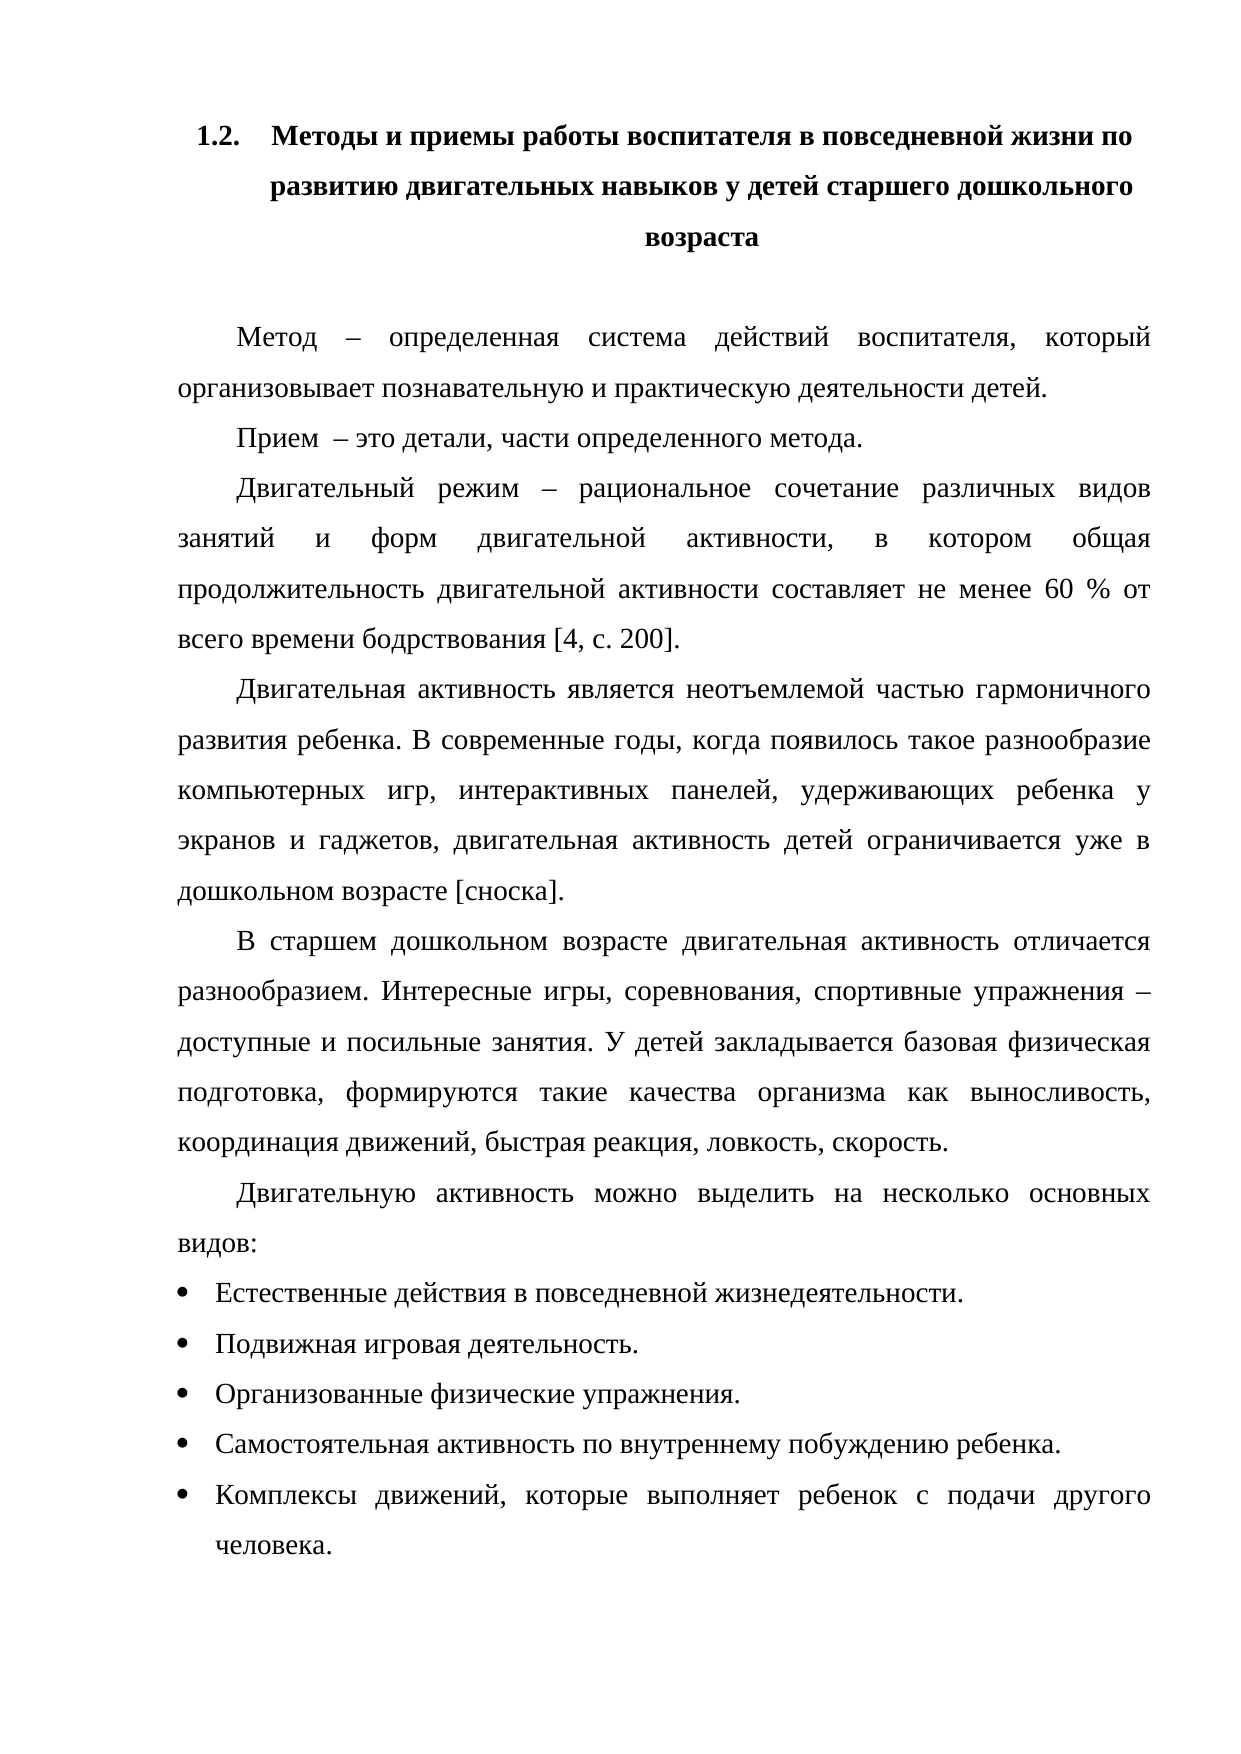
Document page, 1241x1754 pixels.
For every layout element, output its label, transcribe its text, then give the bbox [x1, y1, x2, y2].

text В старшем дошкольном возрасте двигательная активность отличается разнообразием. Интересные игры, соревнования, спортивные упражнения – доступные и посильные занятия. У детей закладывается базовая физическая подготовка, формируются такие качества организма как выносливость, координация движений, быстрая реакция, ловкость, скорость. [177, 923, 1152, 1158]
list Самостоятельная активность по внутреннему побуждению ребенка. [177, 1427, 1152, 1460]
list Подвижная игровая деятельность. [177, 1326, 1152, 1359]
text Метод – определенная система действий воспитателя, который организовывает познавательную и практическую деятельности детей. [177, 319, 1152, 403]
text Двигательный режим – рациональное сочетание различных видов занятий и форм двигательной активности, в котором общая продолжительность двигательной активности составляет не менее 60 % от всего времени бодрствования [4, с. 200]. [177, 470, 1152, 655]
list Естественные действия в повседневной жизнедеятельности. [177, 1275, 1152, 1309]
list Организованные физические упражнения. [177, 1376, 1152, 1410]
text Прием – это детали, части определенного метода. [177, 420, 1152, 453]
text Двигательную активность можно выделить на несколько основных видов: [177, 1175, 1152, 1258]
text Двигательная активность является неотъемлемой частью гармоничного развития ребенка. В современные годы, когда появилось такое разнообразие компьютерных игр, интерактивных панелей, удерживающих ребенка у экранов и гаджетов, двигательная активность детей ограничивается уже в дошкольном возрасте [сноска]. [177, 672, 1152, 906]
list Комплексы движений, которые выполняет ребенок с подачи другого человека. [177, 1477, 1152, 1561]
list Методы и приемы работы воспитателя в повседневной жизни по развитию двигательных навыков у детей старшего дошкольного возраста [177, 118, 1152, 252]
